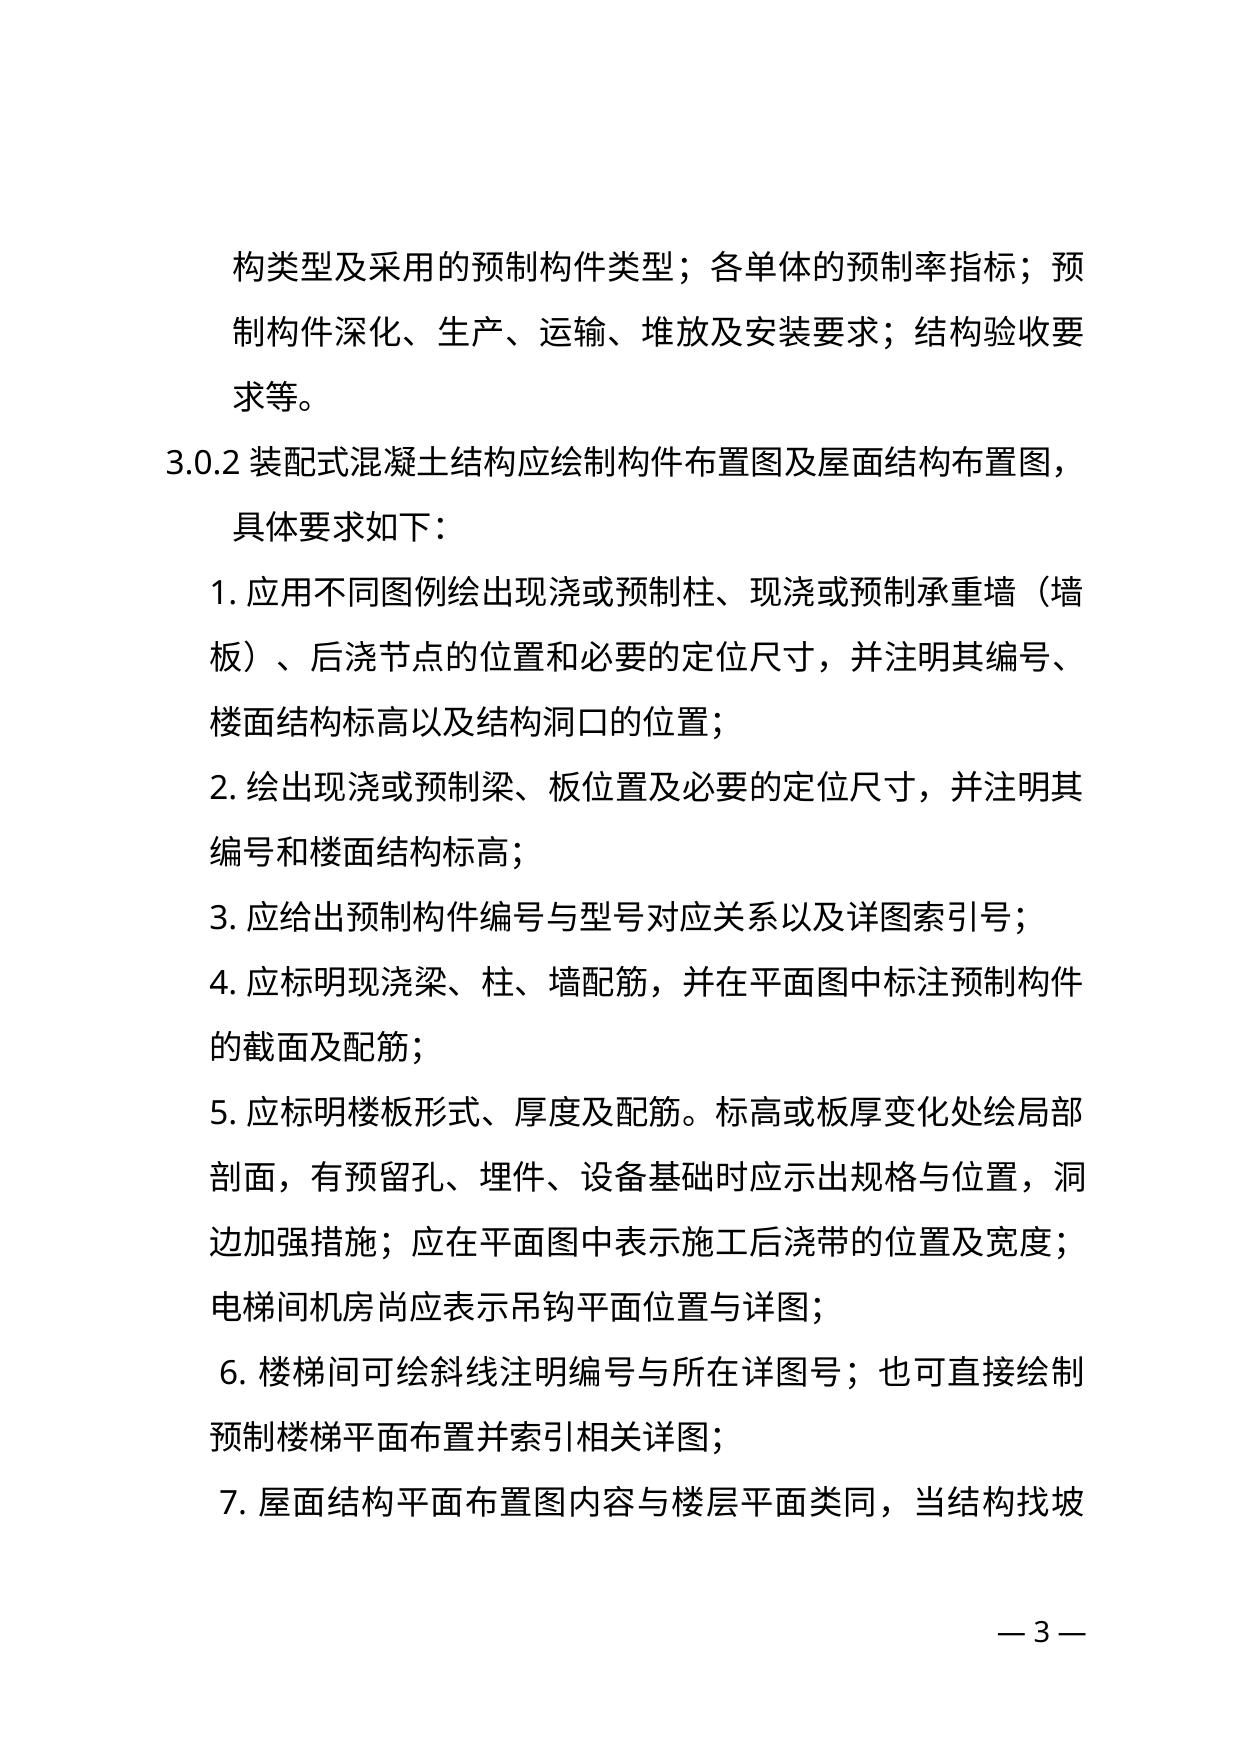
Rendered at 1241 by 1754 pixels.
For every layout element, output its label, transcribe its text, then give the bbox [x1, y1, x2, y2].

text 6. 楼梯间可绘斜线注明编号与所在详图号；也可直接绘制预制楼梯平面布置并索引相关详图； [209, 1338, 1087, 1468]
text 2. 绘出现浇或预制梁、板位置及必要的定位尺寸，并注明其编号和楼面结构标高； [209, 753, 1087, 883]
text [165, 233, 1087, 428]
text 4. 应标明现浇梁、柱、墙配筋，并在平面图中标注预制构件的截面及配筋； [209, 948, 1087, 1078]
text 3.0.2 装配式混凝土结构应绘制构件布置图及屋面结构布置图，具体要求如下： [165, 428, 1087, 558]
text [209, 1468, 1087, 1533]
text 5. 应标明楼板形式、厚度及配筋。标高或板厚变化处绘局部剖面，有预留孔、埋件、设备基础时应示出规格与位置，洞边加强措施；应在平面图中表示施工后浇带的位置及宽度；电梯间机房尚应表示吊钩平面位置与详图； [209, 1078, 1087, 1338]
text 1. 应用不同图例绘出现浇或预制柱、现浇或预制承重墙（墙板）、后浇节点的位置和必要的定位尺寸，并注明其编号、楼面结构标高以及结构洞口的位置； [209, 558, 1087, 753]
text 3. 应给出预制构件编号与型号对应关系以及详图索引号； [209, 883, 1087, 948]
